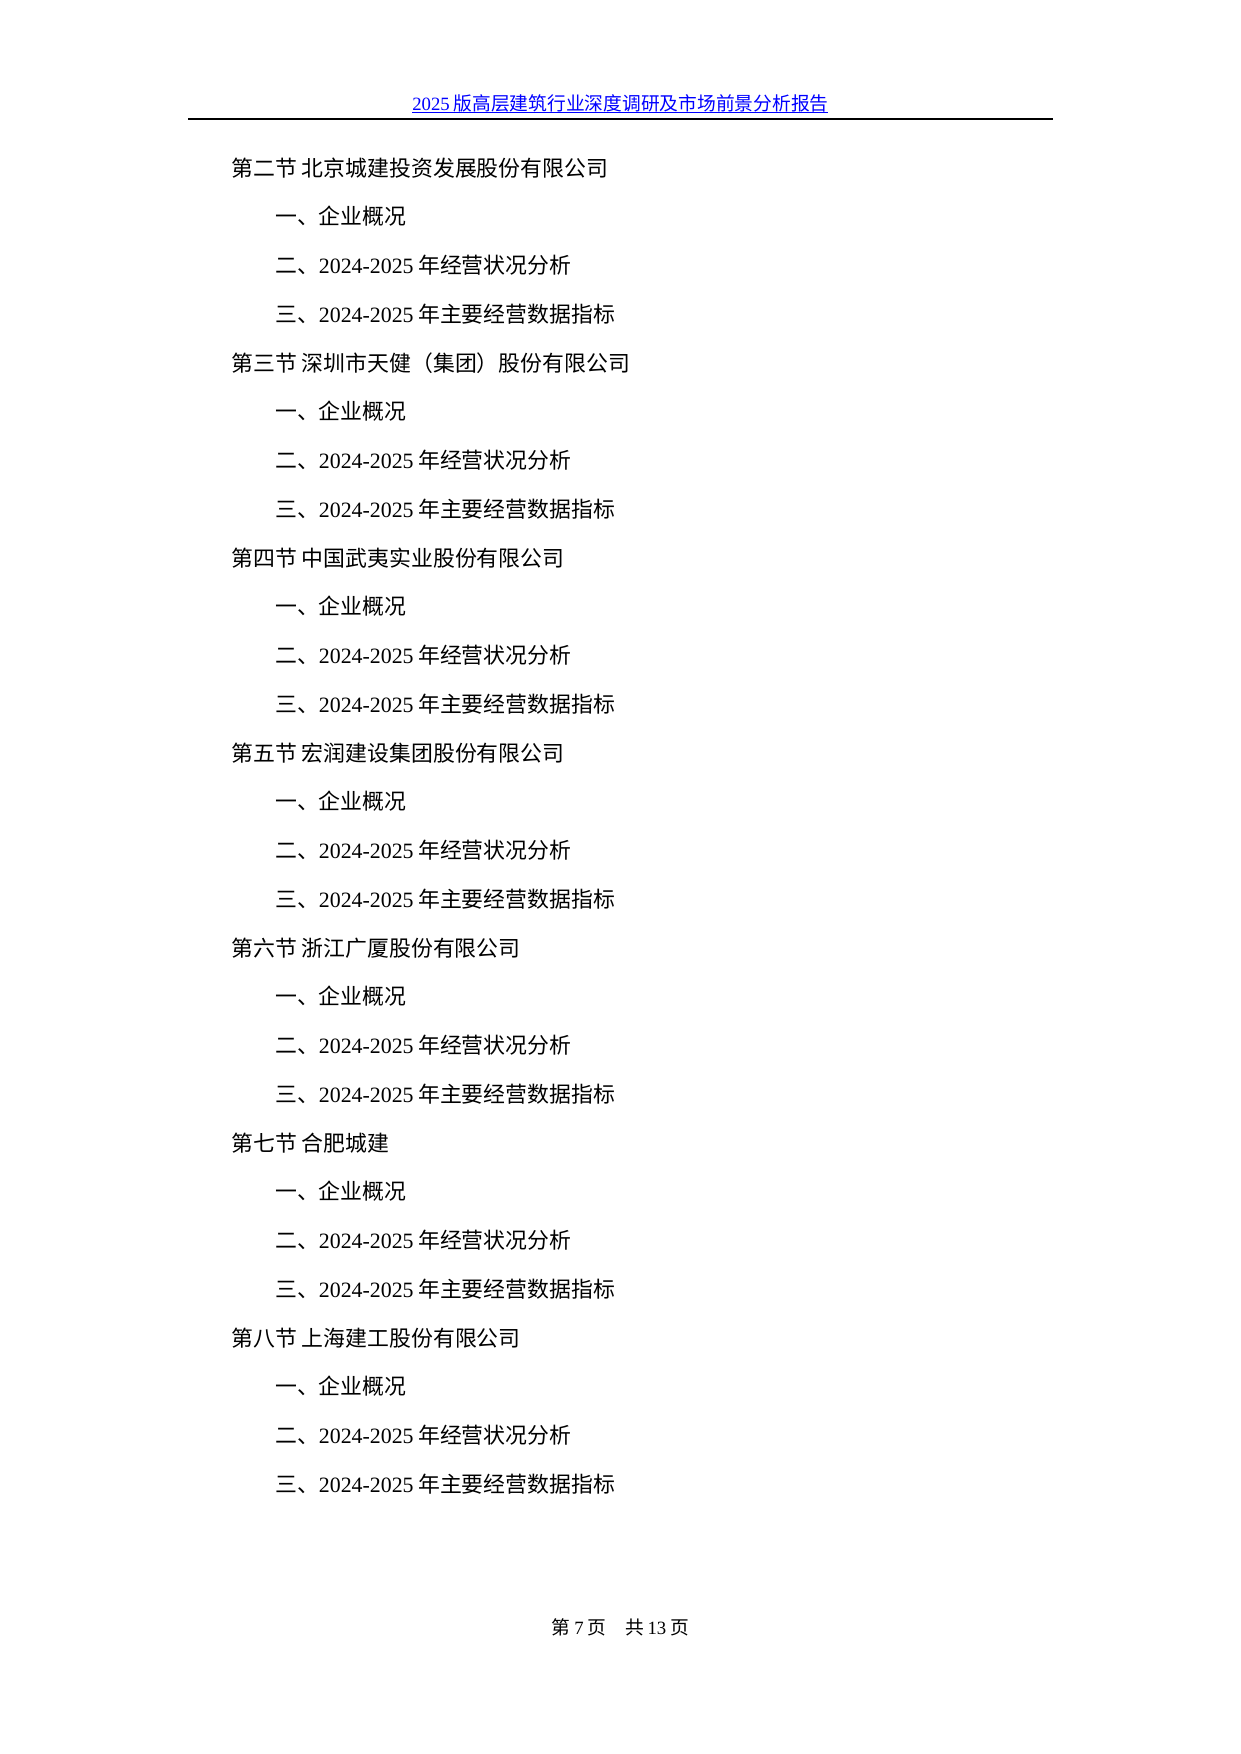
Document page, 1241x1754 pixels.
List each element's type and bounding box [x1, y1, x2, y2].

text [187, 150, 1053, 1499]
